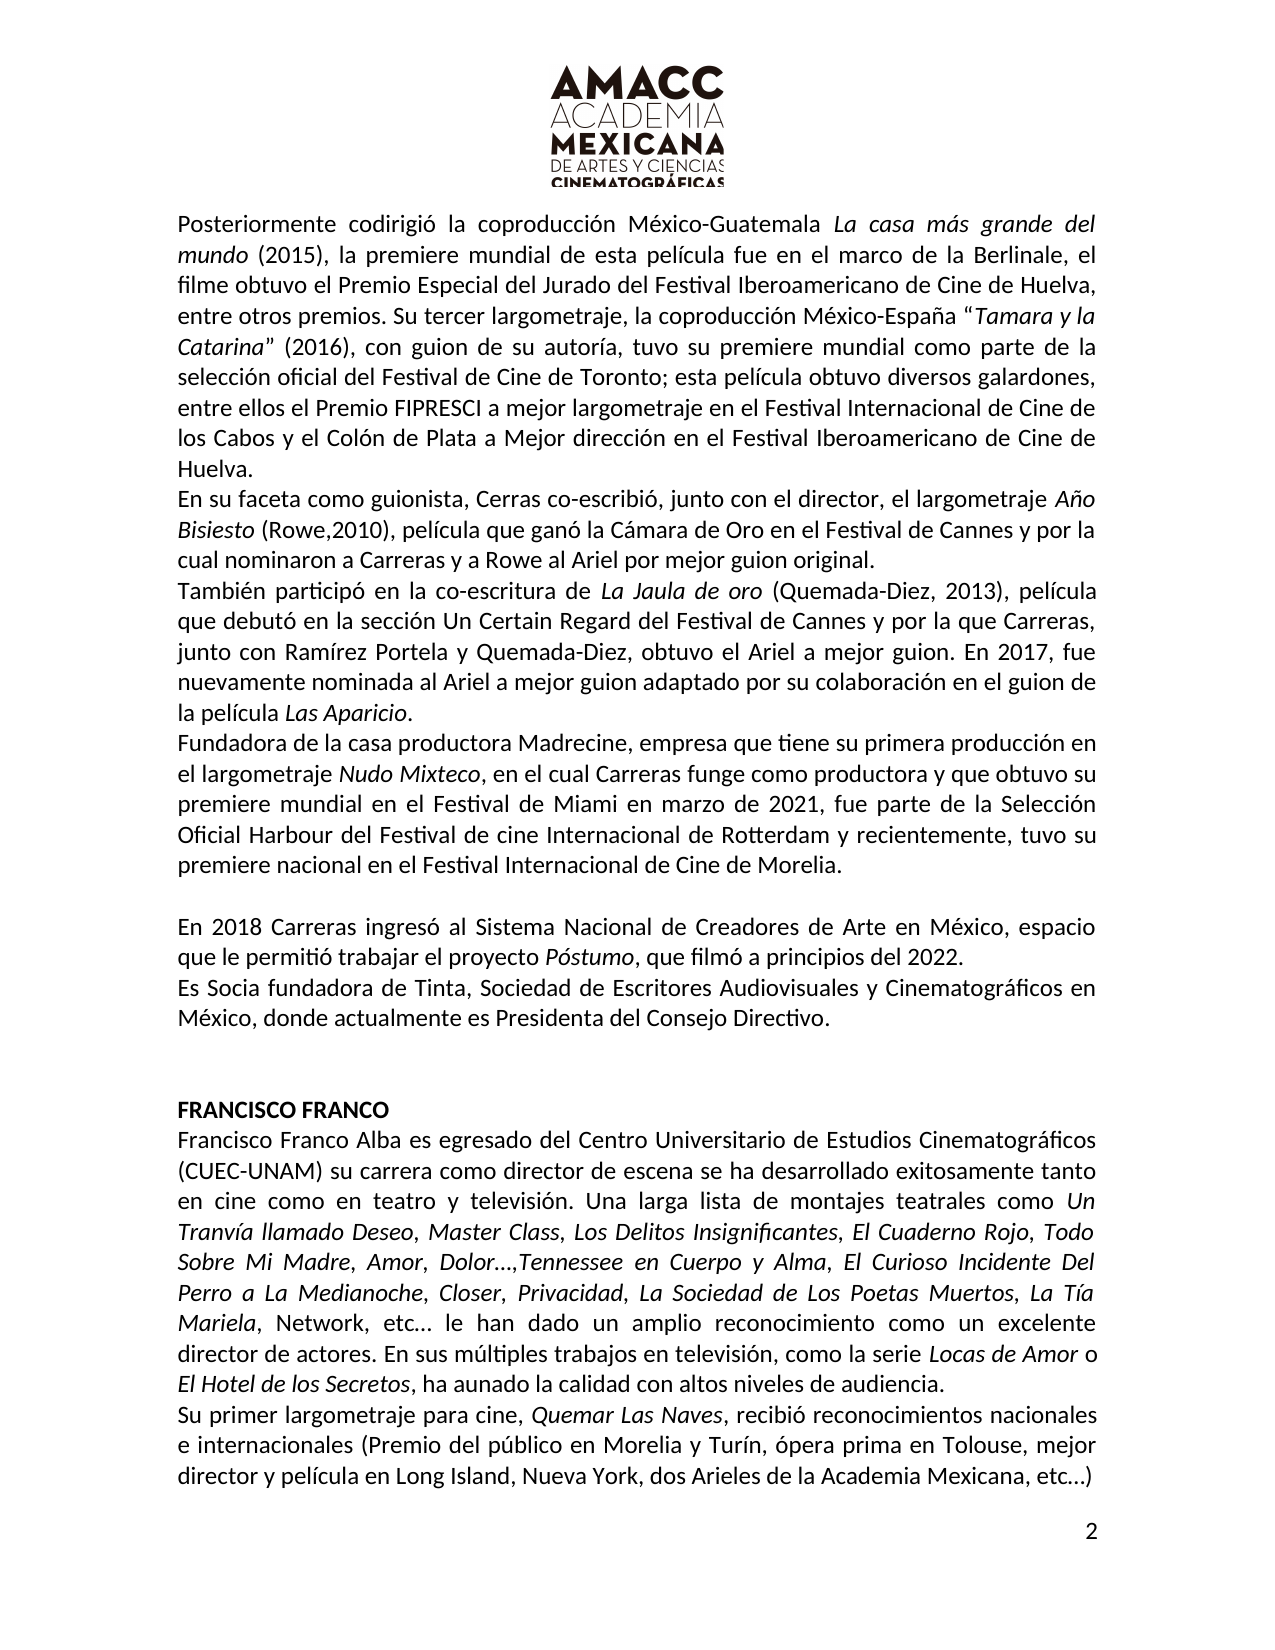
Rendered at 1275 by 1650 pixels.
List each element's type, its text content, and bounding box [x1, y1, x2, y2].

text Francisco Franco Alba es egresado del Centro Universitario de Estudios Cinematográficos (CUEC-UNAM) su carrera como director de escena se ha desarrollado exitosamente tanto en cine como en teatro y televisión. Una larga lista de montajes teatrales como Un Tranvía llamado Deseo, Master Class, Los Delitos Insignificantes, El Cuaderno Rojo, Todo Sobre Mi Madre, Amor, Dolor…,Tennessee en Cuerpo y Alma, El Curioso Incidente Del Perro a La Medianoche, Closer, Privacidad, La Sociedad de Los Poetas Muertos, La Tía Mariela, Network, etc… le han dado un amplio reconocimiento como un excelente director de actores. En sus múltiples trabajos en televisión, como la serie Locas de Amor o El Hotel de los Secretos, ha aunado la calidad con altos niveles de audiencia. [177, 1124, 1098, 1399]
text En 2018 Carreras ingresó al Sistema Nacional de Creadores de Arte en México, espacio que le permitió trabajar el proyecto Póstumo, que filmó a principios del 2022. [177, 911, 1098, 972]
picture [548, 64, 724, 187]
text También participó en la co-escritura de La Jaula de oro (Quemada-Diez, 2013), película que debutó en la sección Un Certain Regard del Festival de Cannes y por la que Carreras, junto con Ramírez Portela y Quemada-Diez, obtuvo el Ariel a mejor guion. En 2017, fue nuevamente nominada al Ariel a mejor guion adaptado por su colaboración en el guion de la película Las Aparicio. [177, 575, 1098, 727]
text Fundadora de la casa productora Madrecine, empresa que tiene su primera producción en el largometraje Nudo Mixteco, en el cual Carreras funge como productora y que obtuvo su premiere mundial en el Festival de Miami en marzo de 2021, fue parte de la Selección Oficial Harbour del Festival de cine Internacional de Rotterdam y recientemente, tuvo su premiere nacional en el Festival Internacional de Cine de Morelia. [177, 727, 1098, 880]
text Su primer largometraje para cine, Quemar Las Naves, recibió reconocimientos nacionales e internacionales (Premio del público en Morelia y Turín, ópera prima en Tolouse, mejor director y película en Long Island, Nueva York, dos Arieles de la Academia Mexicana, etc…) [177, 1399, 1098, 1491]
text Es Socia fundadora de Tinta, Sociedad de Escritores Audiovisuales y Cinematográficos en México, donde actualmente es Presidenta del Consejo Directivo. [177, 972, 1098, 1033]
text En su faceta como guionista, Cerras co-escribió, junto con el director, el largometraje Año Bisiesto (Rowe,2010), película que ganó la Cámara de Oro en el Festival de Cannes y por la cual nominaron a Carreras y a Rowe al Ariel por mejor guion original. [177, 483, 1098, 575]
text Posteriormente codirigió la coproducción México-Guatemala La casa más grande del mundo (2015), la premiere mundial de esta película fue en el marco de la Berlinale, el filme obtuvo el Premio Especial del Jurado del Festival Iberoamericano de Cine de Huelva, entre otros premios. Su tercer largometraje, la coproducción México-España “Tamara y la Catarina” (2016), con guion de su autoría, tuvo su premiere mundial como parte de la selección oficial del Festival de Cine de Toronto; esta película obtuvo diversos galardones, entre ellos el Premio FIPRESCI a mejor largometraje en el Festival Internacional de Cine de los Cabos y el Colón de Plata a Mejor dirección en el Festival Iberoamericano de Cine de Huelva. [177, 209, 1098, 483]
text FRANCISCO FRANCO [177, 1094, 1098, 1124]
